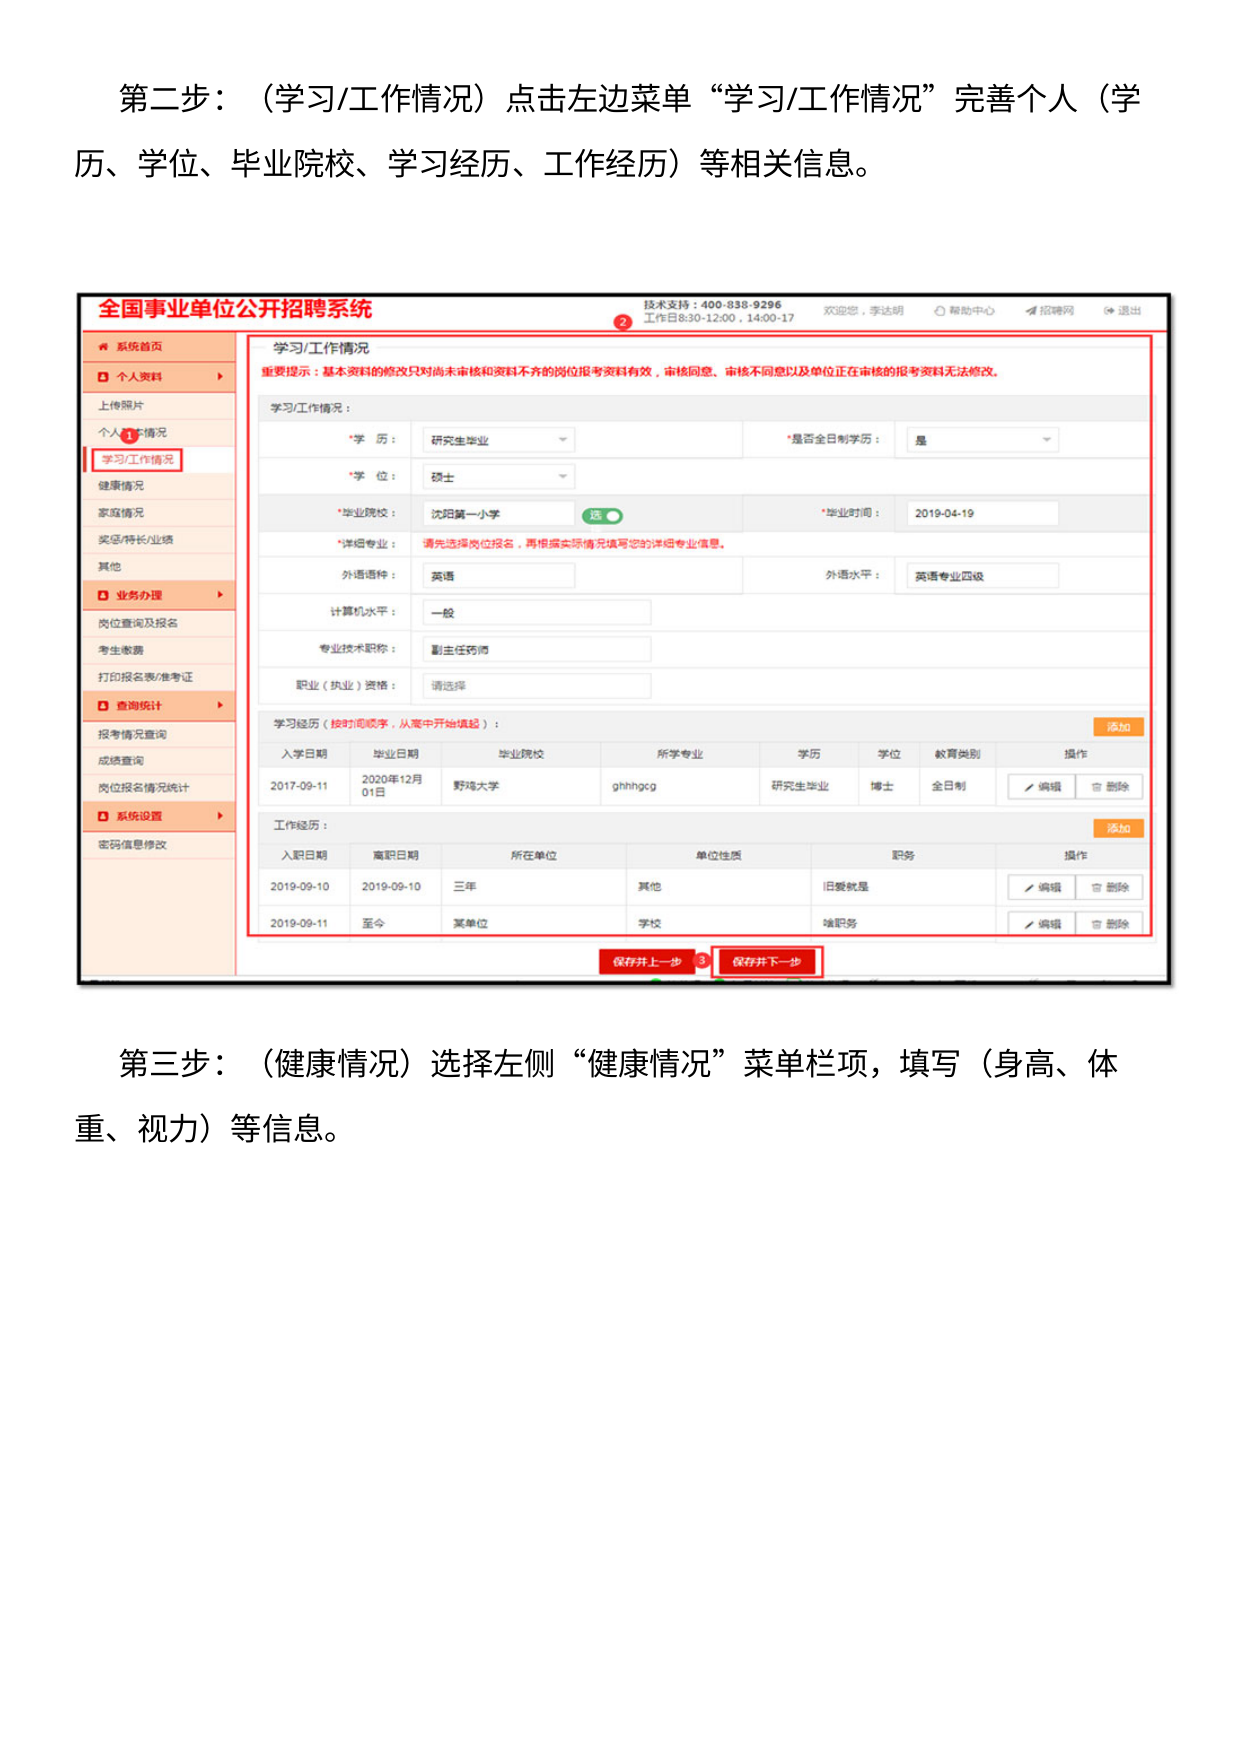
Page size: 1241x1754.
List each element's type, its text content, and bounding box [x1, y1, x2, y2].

picture [74, 290, 1180, 994]
text 第二步：（学习/工作情况）点击左边菜单“学习/工作情况”完善个人（学历、学位、毕业院校、学习经历、工作经历）等相关信息。 [74, 64, 1168, 194]
text 第三步：（健康情况）选择左侧“健康情况”菜单栏项，填写（身高、体重、视力）等信息。 [74, 1029, 1168, 1159]
